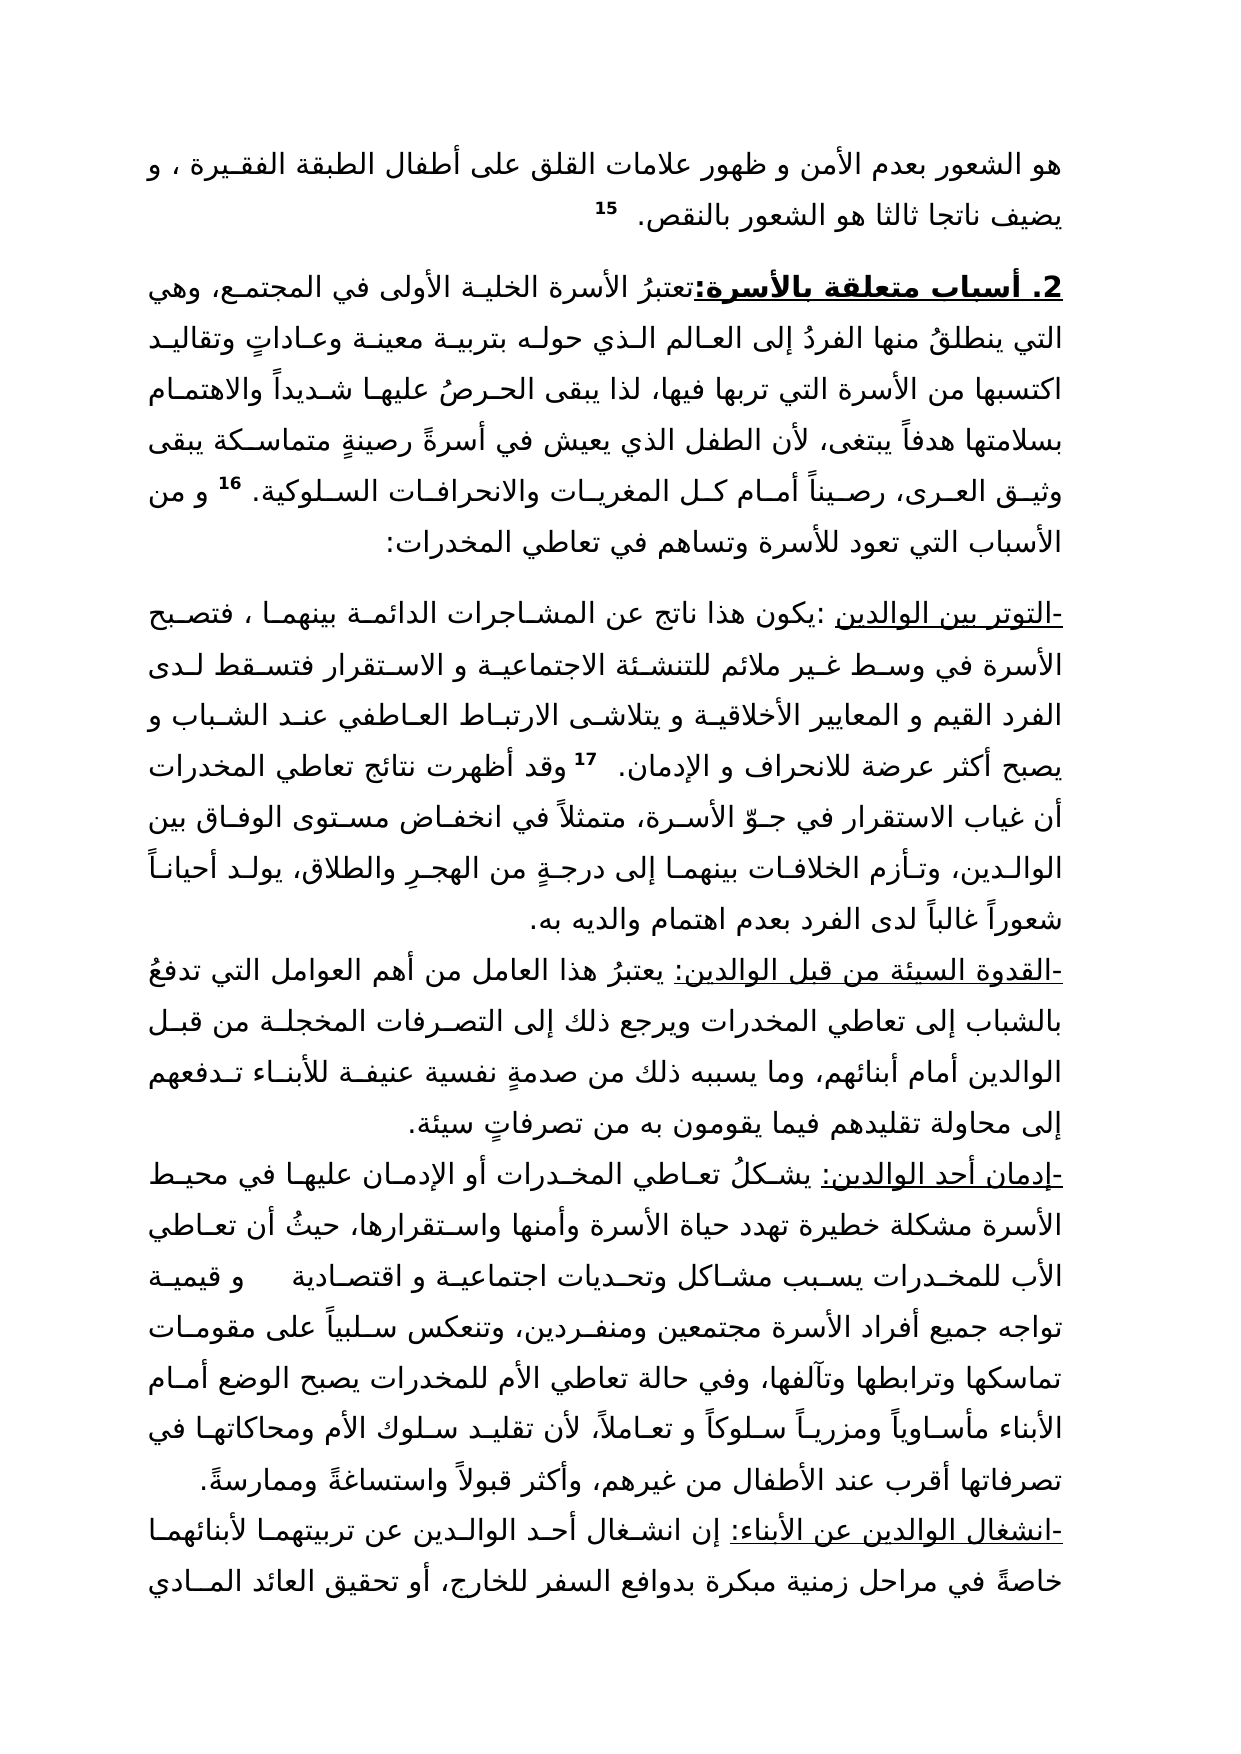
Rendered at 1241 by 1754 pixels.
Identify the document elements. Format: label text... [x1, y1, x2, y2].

text -القدوة السيئة من قبل الوالدين: يعتبرُ هذا العامل من أهم العوامل التي تدفعُ بالشباب إلى تعاطي المخدرات ويرجع ذلك إلى التصرفات المخجلة من قبل الوالدين أمام أبنائهم، وما يسببه ذلك من صدمةٍ نفسية عنيفة للأبناء تدفعهم إلى محاولة تقليدهم فيما يقومون به من تصرفاتٍ سيئة. [148, 953, 1063, 1140]
text 2. أسباب متعلقة بالأسرة:تعتبرُ الأسرة الخلية الأولى في المجتمع، وهي التي ينطلقُ منها الفردُ إلى العالم الذي حوله بتربية معينة وعاداتٍ وتقاليد اكتسبها من الأسرة التي تربها فيها، لذا يبقى الحرصُ عليها شديداً والاهتمام بسلامتها هدفاً يبتغى، لأن الطفل الذي يعيش في أسرةً رصينةٍ متماسكة يبقى وثيق العرى، رصيناً أمام كل المغريات والانحرافات السلوكية. 16 و من الأسباب التي تعود للأسرة وتساهم في تعاطي المخدرات: [148, 270, 1063, 559]
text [148, 1514, 1063, 1599]
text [148, 148, 1063, 233]
text -إدمان أحد الوالدين: يشكلُ تعاطي المخدرات أو الإدمان عليها في محيط الأسرة مشكلة خطيرة تهدد حياة الأسرة وأمنها واستقرارها، حيثُ أن تعاطي الأب للمخدرات يسبب مشاكل وتحديات اجتماعية و اقتصادية و قيمية تواجه جميع أفراد الأسرة مجتمعين ومنفردين، وتنعكس سلبياً على مقومات تماسكها وترابطها وتآلفها، وفي حالة تعاطي الأم للمخدرات يصبح الوضع أمام الأبناء مأساوياً ومزرياً سلوكاً و تعاملاً، لأن تقليد سلوك الأم ومحاكاتها في تصرفاتها أقرب عند الأطفال من غيرهم، وأكثر قبولاً واستساغةً وممارسةً. [148, 1157, 1063, 1497]
text -التوتر بين الوالدين :يكون هذا ناتج عن المشاجرات الدائمة بينهما ، فتصبح الأسرة في وسط غير ملائم للتنشئة الاجتماعية و الاستقرار فتسقط لدى الفرد القيم و المعايير الأخلاقية و يتلاشى الارتباط العاطفي عند الشباب و يصبح أكثر عرضة للانحراف و الإدمان. 17 وقد أظهرت نتائج تعاطي المخدرات أن غياب الاستقرار في جوّ الأسرة، متمثلاً في انخفاض مستوى الوفاق بين الوالدين، وتأزم الخلافات بينهما إلى درجةٍ من الهجرِ والطلاق، يولد أحياناً شعوراً غالباً لدى الفرد بعدم اهتمام والديه به. [148, 597, 1063, 936]
